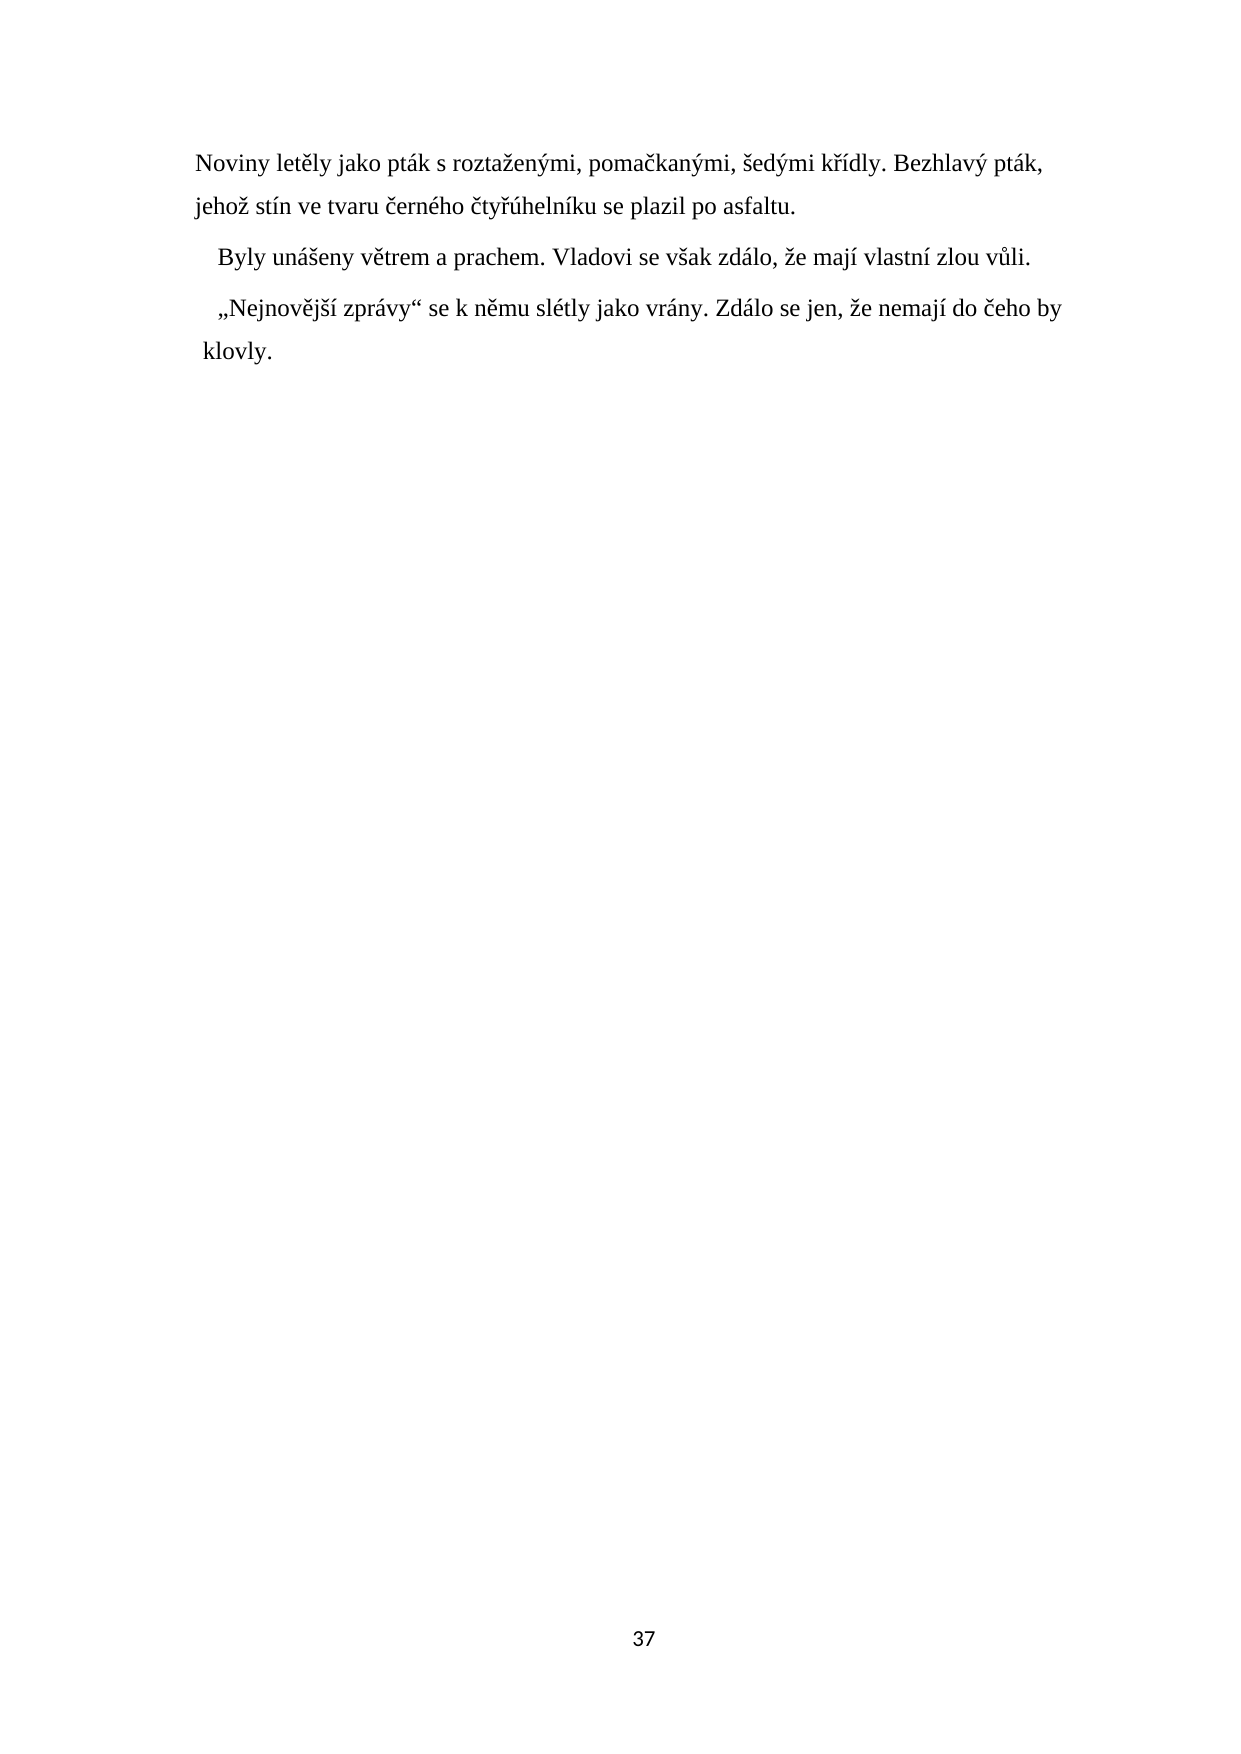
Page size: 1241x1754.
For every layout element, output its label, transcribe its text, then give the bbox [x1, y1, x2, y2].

text Noviny letěly jako pták s roztaženými, pomačkanými, šedými křídly. Bezhlavý pták, jehož stín ve tvaru černého čtyřúhelníku se plazil po asfaltu. [195, 148, 1085, 219]
text „Nejnovější zprávy“ se k němu slétly jako vrány. Zdálo se jen, že nemají do čeho by klovly. [203, 293, 1085, 364]
text Byly unášeny větrem a prachem. Vladovi se však zdálo, že mají vlastní zlou vůli. [203, 242, 1085, 271]
